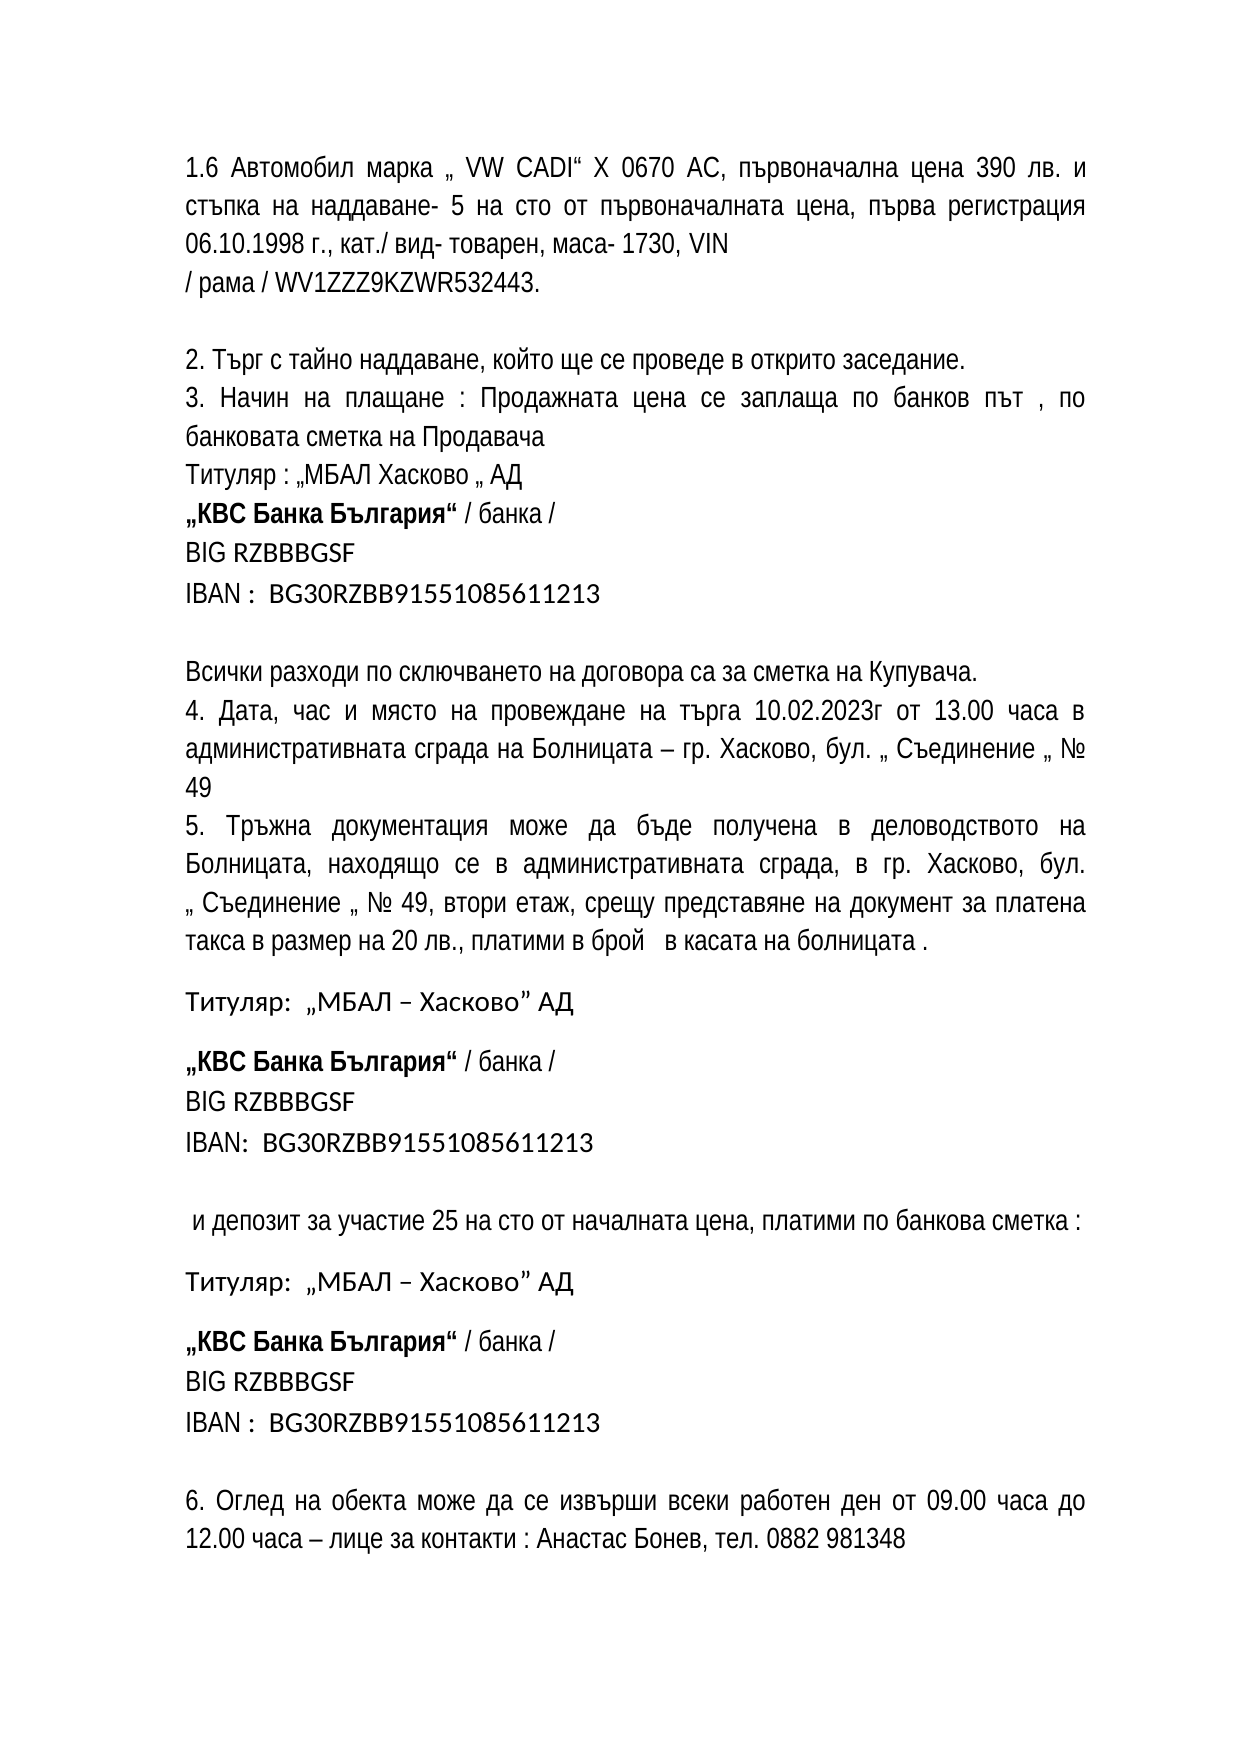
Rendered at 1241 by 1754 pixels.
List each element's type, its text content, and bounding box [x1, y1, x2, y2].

list IBAN : BG30RZBB91551085611213 [185, 575, 1087, 611]
list „КВС Банка България“ / банка / [185, 1324, 1087, 1358]
list 6. Оглед на обекта може да се извърши всеки работен ден от 09.00 часа до 12.00 часа – лице за контакти : Анастас Бонев, тел. 0882 981348 [185, 1483, 1087, 1555]
list Всички разходи по сключването на договора са за сметка на Купувача. [185, 654, 1087, 688]
list 5. Тръжна документация може да бъде получена в деловодството на Болницата, находящо се в административната сграда, в гр. Хасково, бул. „ Съединение „ № 49, втори етаж, срещу представяне на документ за платена такса в размер на 20 лв., платими в брой в касата на болницата . [185, 808, 1087, 957]
list 2. Търг с тайно наддаване, който ще се проведе в открито заседание. [185, 342, 1087, 375]
text Титуляр: „МБАЛ – Хасково” АД [148, 1263, 1087, 1298]
list Титуляр : „МБАЛ Хасково „ АД [185, 457, 1087, 491]
list BIG RZBBBGSF [185, 1363, 1087, 1398]
list „КВС Банка България“ / банка / [185, 1044, 1087, 1078]
list BIG RZBBBGSF [185, 534, 1087, 570]
list / рама / WV1ZZZ9KZWR532443. [185, 265, 1087, 298]
list „КВС Банка България“ / банка / [185, 496, 1087, 529]
list IBAN : BG30RZBB91551085611213 [185, 1404, 1087, 1439]
list 4. Дата, час и място на провеждане на търга 10.02.2023г от 13.00 часа в административната сграда на Болницата – гр. Хасково, бул. „ Съединение „ № 49 [185, 693, 1087, 803]
list 1.6 Автомобил марка „ VW CADI“ Х 0670 АC, първоначална цена 390 лв. и стъпка на наддаване- 5 на сто от първоначалната цена, първа регистрация 06.10.1998 г., кат./ вид- товарен, маса- 1730, VIN [185, 150, 1087, 260]
list и депозит за участие 25 на сто от началната цена, платими по банкова сметка : [185, 1203, 1087, 1237]
text Титуляр: „МБАЛ – Хасково” АД [148, 983, 1087, 1018]
list BIG RZBBBGSF [185, 1083, 1087, 1119]
list 3. Начин на плащане : Продажната цена се заплаща по банков път , по банковата сметка на Продавача [185, 380, 1087, 452]
list IBAN: BG30RZBB91551085611213 [185, 1124, 1087, 1159]
